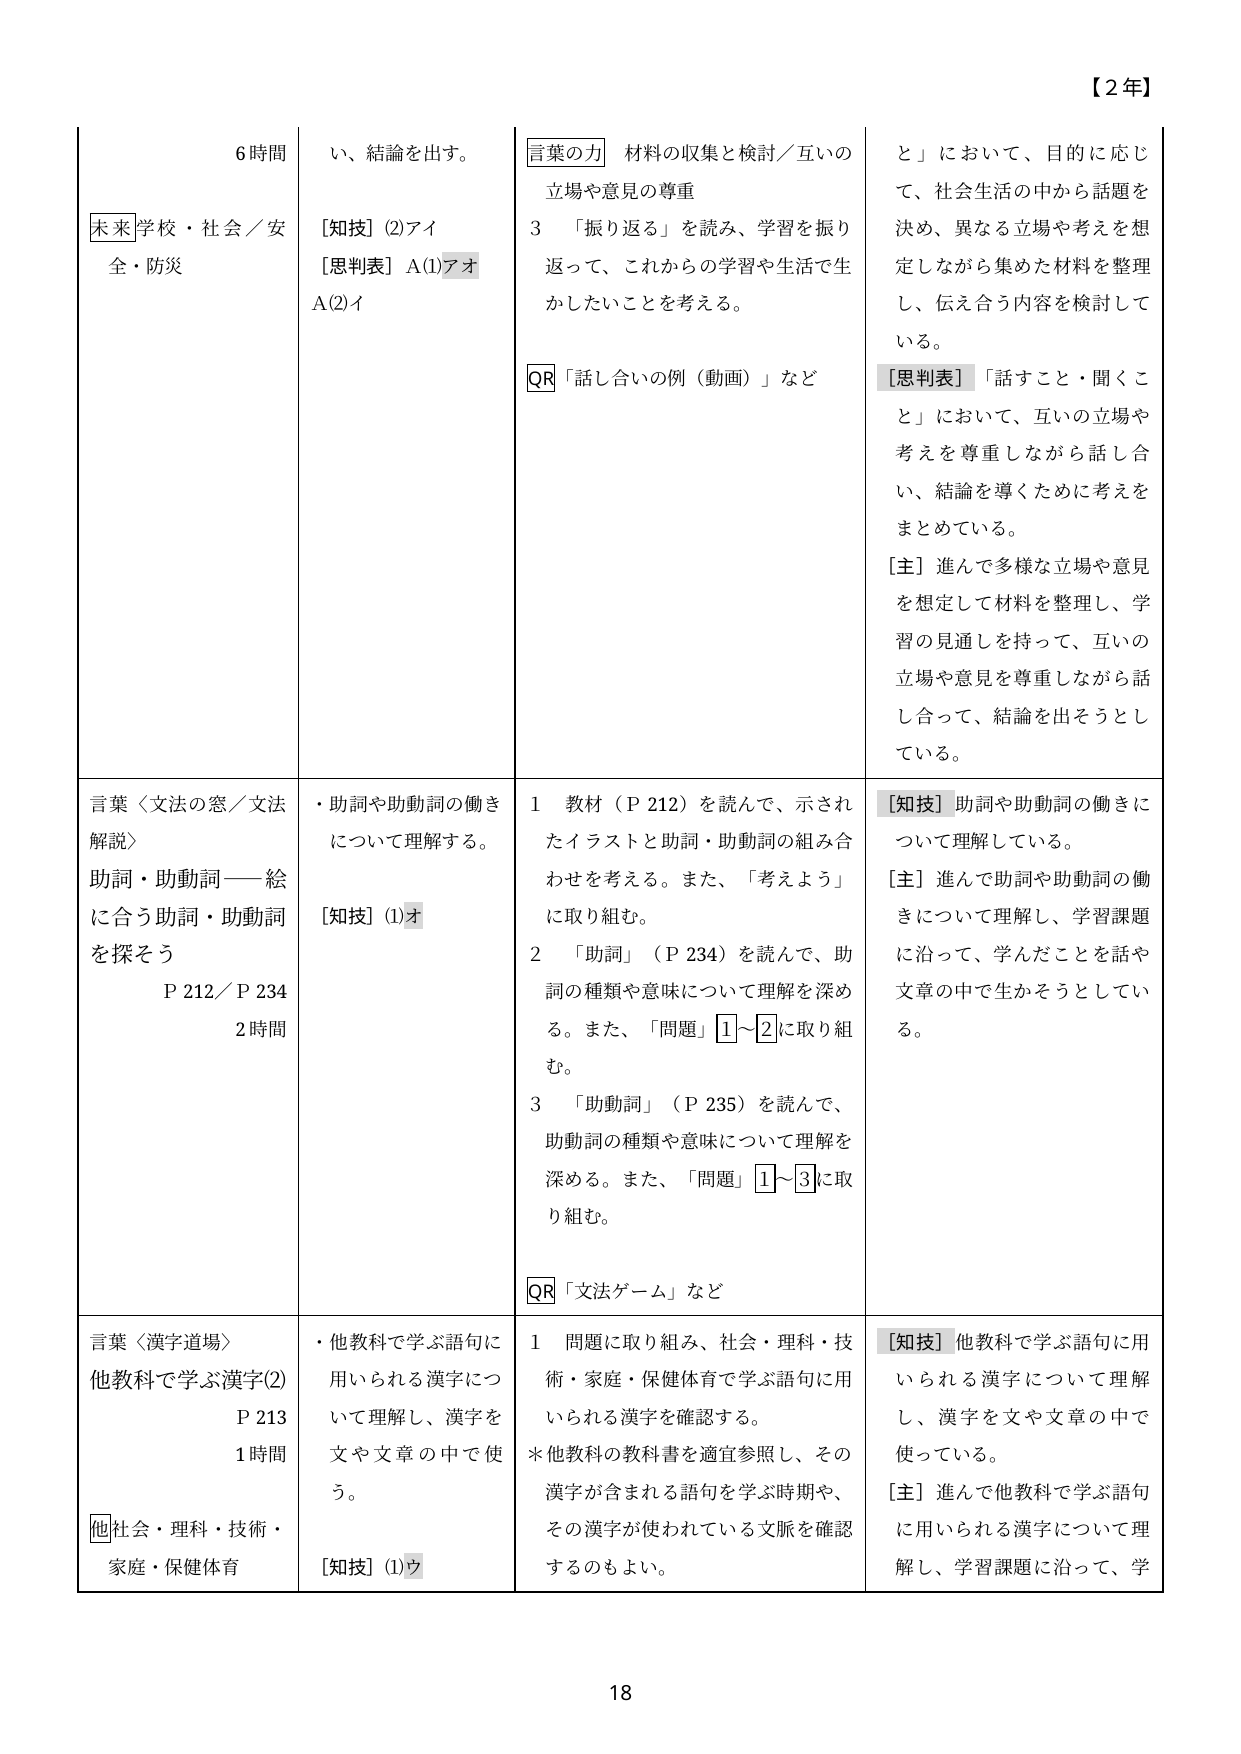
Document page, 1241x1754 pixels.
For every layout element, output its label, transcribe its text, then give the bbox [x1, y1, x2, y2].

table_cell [866, 1316, 1162, 1591]
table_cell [79, 1316, 298, 1591]
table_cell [866, 127, 1162, 777]
table_cell １ 教材（Ｐ212）を読んで、示されたイラストと助詞・助動詞の組み合わせを考える。また、「考えよう」に取り組む。 ２ 「助詞」（Ｐ234）を読んで、助詞の種類や意味について理解を深める。また、「問題」１～２に取り組む。 ３ 「助動詞」（Ｐ235）を読んで、助動詞の種類や意味について理解を深める。また、「問題」１～３に取り組む。 QR「文法ゲーム」など [516, 779, 865, 1315]
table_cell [299, 1316, 514, 1591]
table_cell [516, 1316, 865, 1591]
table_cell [516, 127, 865, 777]
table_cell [79, 127, 298, 777]
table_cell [299, 127, 514, 777]
table_cell ・助詞や助動詞の働きについて理解する。 ［知技］⑴オ [299, 779, 514, 1315]
table_cell 言葉〈文法の窓／文法解説〉 助詞・助動詞―絵に合う助詞・助動詞を探そう Ｐ212／Ｐ234 2時間 [79, 779, 298, 1315]
table_cell ［知技］助詞や助動詞の働きについて理解している。 ［主］進んで助詞や助動詞の働きについて理解し、学習課題に沿って、学んだことを話や文章の中で生かそうとしている。 [866, 779, 1162, 1315]
